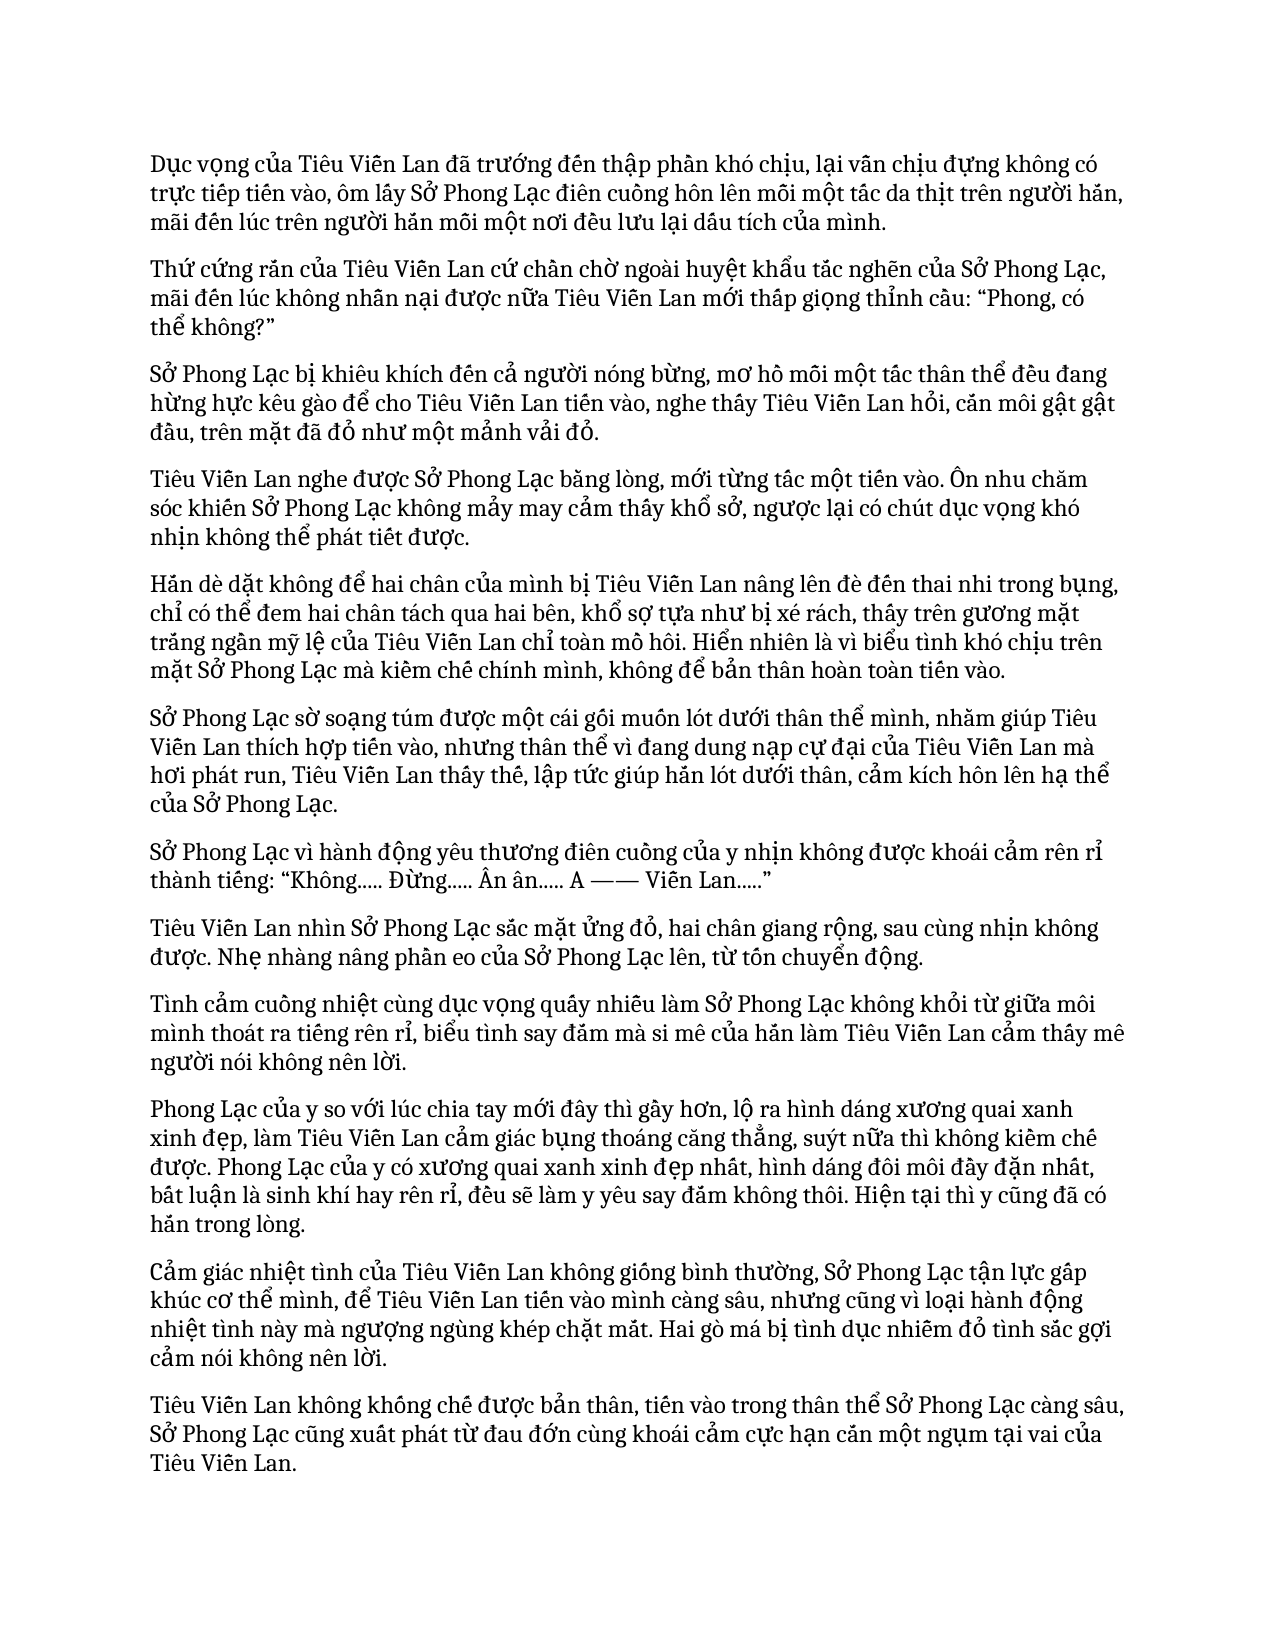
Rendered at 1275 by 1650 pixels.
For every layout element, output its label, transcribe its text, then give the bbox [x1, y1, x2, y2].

text Tiêu Viễn Lan không khống chế được bản thân, tiến vào trong thân thể Sở Phong Lạc càng sâu, Sở Phong Lạc cũng xuất phát từ đau đớn cùng khoái cảm cực hạn cắn một ngụm tại vai của Tiêu Viễn Lan. [150, 1391, 1125, 1477]
text Tiêu Viễn Lan nghe được Sở Phong Lạc bằng lòng, mới từng tấc một tiến vào. Ôn nhu chăm sóc khiến Sở Phong Lạc không mảy may cảm thấy khổ sở, ngược lại có chút dục vọng khó nhịn không thể phát tiết được. [150, 465, 1125, 551]
text Cảm giác nhiệt tình của Tiêu Viễn Lan không giống bình thường, Sở Phong Lạc tận lực gấp khúc cơ thể mình, để Tiêu Viễn Lan tiến vào mình càng sâu, nhưng cũng vì loại hành động nhiệt tình này mà ngượng ngùng khép chặt mắt. Hai gò má bị tình dục nhiễm đỏ tình sắc gợi cảm nói không nên lời. [150, 1257, 1125, 1372]
text Tình cảm cuồng nhiệt cùng dục vọng quấy nhiễu làm Sở Phong Lạc không khỏi từ giữa môi mình thoát ra tiếng rên rỉ, biểu tình say đắm mà si mê của hắn làm Tiêu Viễn Lan cảm thấy mê người nói không nên lời. [150, 990, 1125, 1076]
text Hắn dè dặt không để hai chân của mình bị Tiêu Viễn Lan nâng lên đè đến thai nhi trong bụng, chỉ có thể đem hai chân tách qua hai bên, khổ sợ tựa như bị xé rách, thấy trên gương mặt trắng ngần mỹ lệ của Tiêu Viễn Lan chỉ toàn mồ hôi. Hiển nhiên là vì biểu tình khó chịu trên mặt Sở Phong Lạc mà kiềm chế chính mình, không để bản thân hoàn toàn tiến vào. [150, 570, 1125, 685]
text Thứ cứng rắn của Tiêu Viễn Lan cứ chần chờ ngoài huyệt khẩu tắc nghẽn của Sở Phong Lạc, mãi đến lúc không nhẫn nại được nữa Tiêu Viễn Lan mới thấp giọng thỉnh cầu: “Phong, có thể không?” [150, 255, 1125, 341]
text Phong Lạc của y so với lúc chia tay mới đây thì gầy hơn, lộ ra hình dáng xương quai xanh xinh đẹp, làm Tiêu Viễn Lan cảm giác bụng thoáng căng thẳng, suýt nữa thì không kiềm chế được. Phong Lạc của y có xương quai xanh xinh đẹp nhất, hình dáng đôi môi đầy đặn nhất, bất luận là sinh khí hay rên rỉ, đều sẽ làm y yêu say đắm không thôi. Hiện tại thì y cũng đã có hắn trong lòng. [150, 1095, 1125, 1239]
text Dục vọng của Tiêu Viễn Lan đã trướng đến thập phần khó chịu, lại vẫn chịu đựng không có trực tiếp tiến vào, ôm lấy Sở Phong Lạc điên cuồng hôn lên mỗi một tấc da thịt trên người hắn, mãi đến lúc trên người hắn mỗi một nơi đều lưu lại dấu tích của mình. [150, 150, 1125, 236]
text Tiêu Viễn Lan nhìn Sở Phong Lạc sắc mặt ửng đỏ, hai chân giang rộng, sau cùng nhịn không được. Nhẹ nhàng nâng phần eo của Sở Phong Lạc lên, từ tốn chuyển động. [150, 914, 1125, 971]
text Sở Phong Lạc vì hành động yêu thương điên cuồng của y nhịn không được khoái cảm rên rỉ thành tiếng: “Không..... Đừng..... Ân ân..... A —— Viễn Lan.....” [150, 837, 1125, 895]
text Sở Phong Lạc sờ soạng túm được một cái gối muốn lót dưới thân thể mình, nhằm giúp Tiêu Viễn Lan thích hợp tiến vào, nhưng thân thể vì đang dung nạp cự đại của Tiêu Viễn Lan mà hơi phát run, Tiêu Viễn Lan thấy thế, lập tức giúp hắn lót dưới thân, cảm kích hôn lên hạ thể của Sở Phong Lạc. [150, 704, 1125, 819]
text Sở Phong Lạc bị khiêu khích đến cả người nóng bừng, mơ hồ mỗi một tấc thân thể đều đang hừng hực kêu gào để cho Tiêu Viễn Lan tiến vào, nghe thấy Tiêu Viễn Lan hỏi, cắn môi gật gật đầu, trên mặt đã đỏ như một mảnh vải đỏ. [150, 360, 1125, 446]
